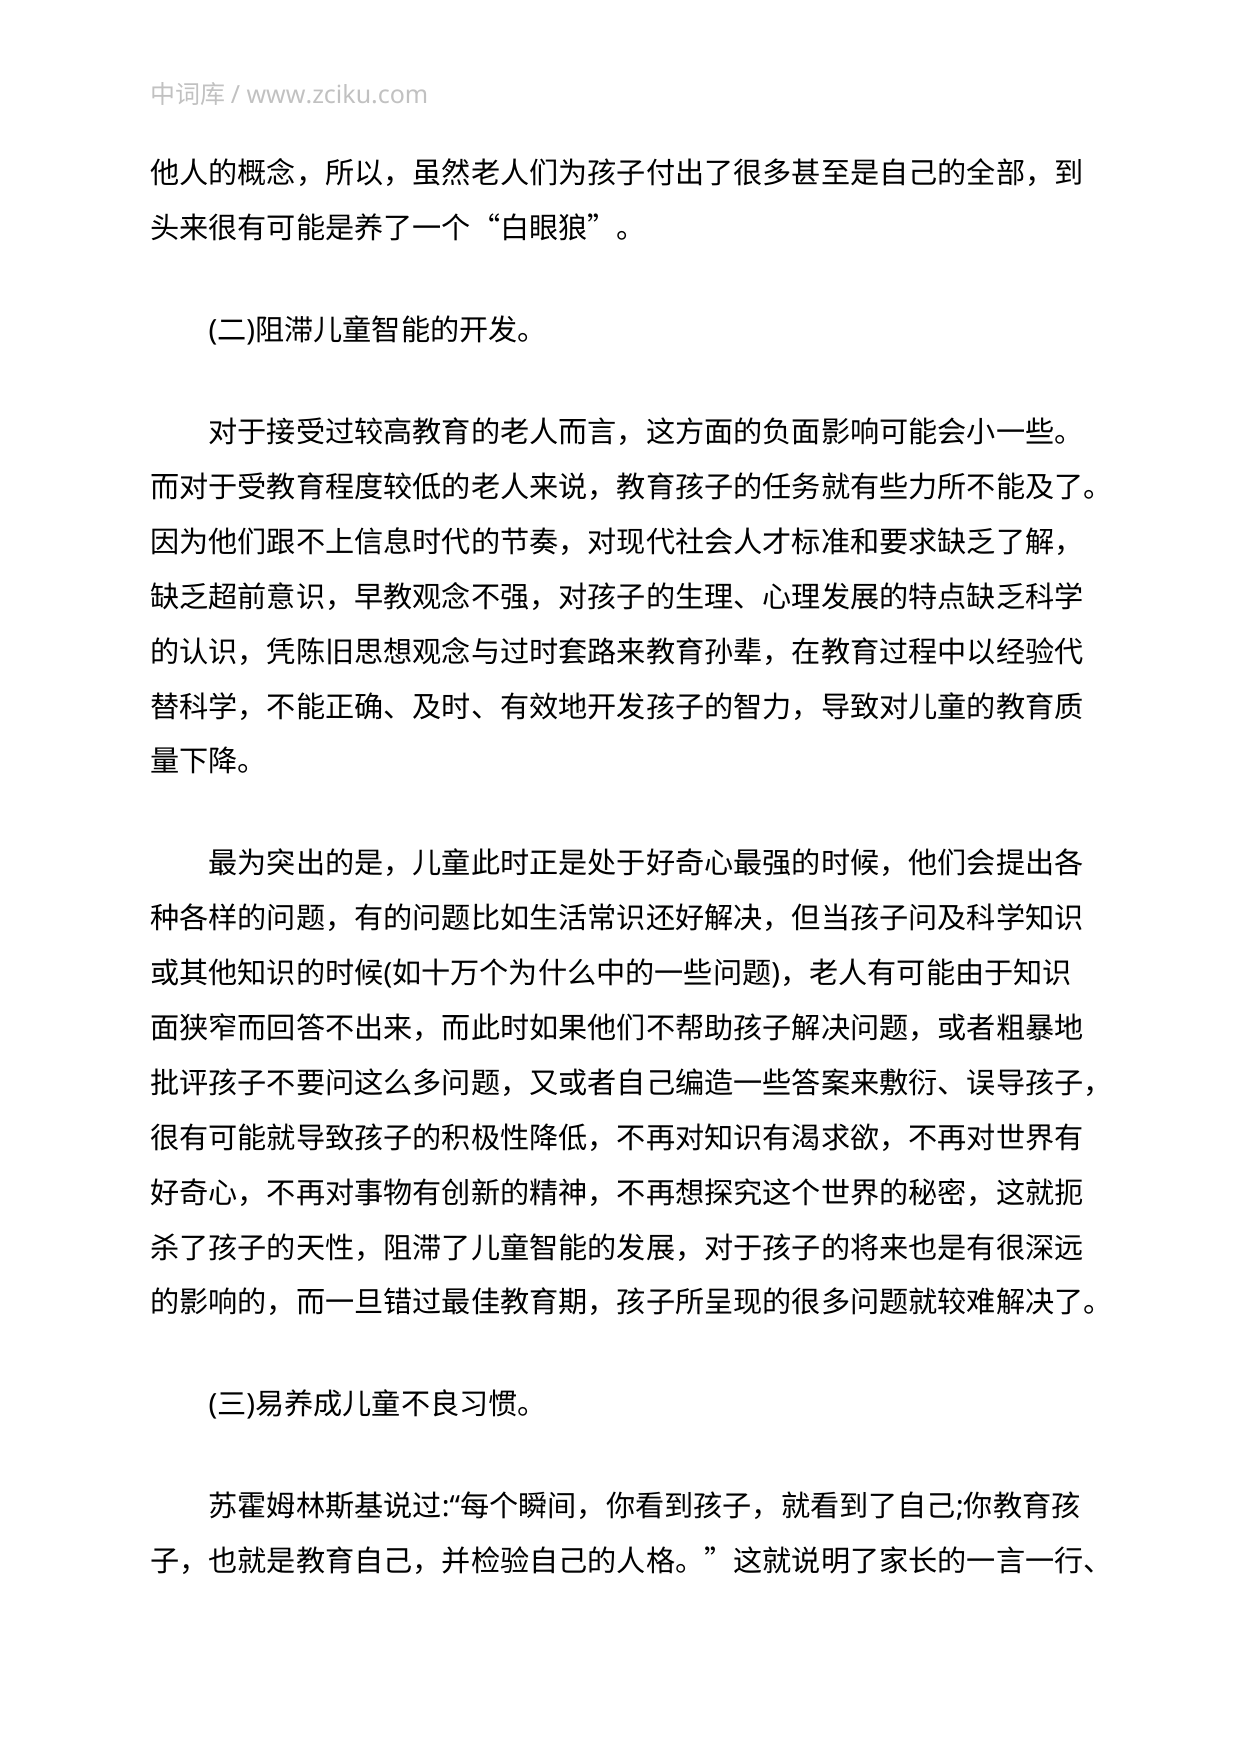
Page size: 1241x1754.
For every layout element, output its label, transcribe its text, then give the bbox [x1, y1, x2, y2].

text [150, 150, 1090, 247]
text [150, 1483, 1090, 1580]
text (三)易养成儿童不良习惯。 [150, 1381, 1090, 1423]
text (二)阻滞儿童智能的开发。 [150, 307, 1090, 349]
text 对于接受过较高教育的老人而言，这方面的负面影响可能会小一些。而对于受教育程度较低的老人来说，教育孩子的任务就有些力所不能及了。因为他们跟不上信息时代的节奏，对现代社会人才标准和要求缺乏了解，缺乏超前意识，早教观念不强，对孩子的生理、心理发展的特点缺乏科学的认识，凭陈旧思想观念与过时套路来教育孙辈，在教育过程中以经验代替科学，不能正确、及时、有效地开发孩子的智力，导致对儿童的教育质量下降。 [150, 409, 1090, 780]
text 最为突出的是，儿童此时正是处于好奇心最强的时候，他们会提出各种各样的问题，有的问题比如生活常识还好解决，但当孩子问及科学知识或其他知识的时候(如十万个为什么中的一些问题)，老人有可能由于知识面狭窄而回答不出来，而此时如果他们不帮助孩子解决问题，或者粗暴地批评孩子不要问这么多问题，又或者自己编造一些答案来敷衍、误导孩子，很有可能就导致孩子的积极性降低，不再对知识有渴求欲，不再对世界有好奇心，不再对事物有创新的精神，不再想探究这个世界的秘密，这就扼杀了孩子的天性，阻滞了儿童智能的发展，对于孩子的将来也是有很深远的影响的，而一旦错过最佳教育期，孩子所呈现的很多问题就较难解决了。 [150, 840, 1090, 1321]
